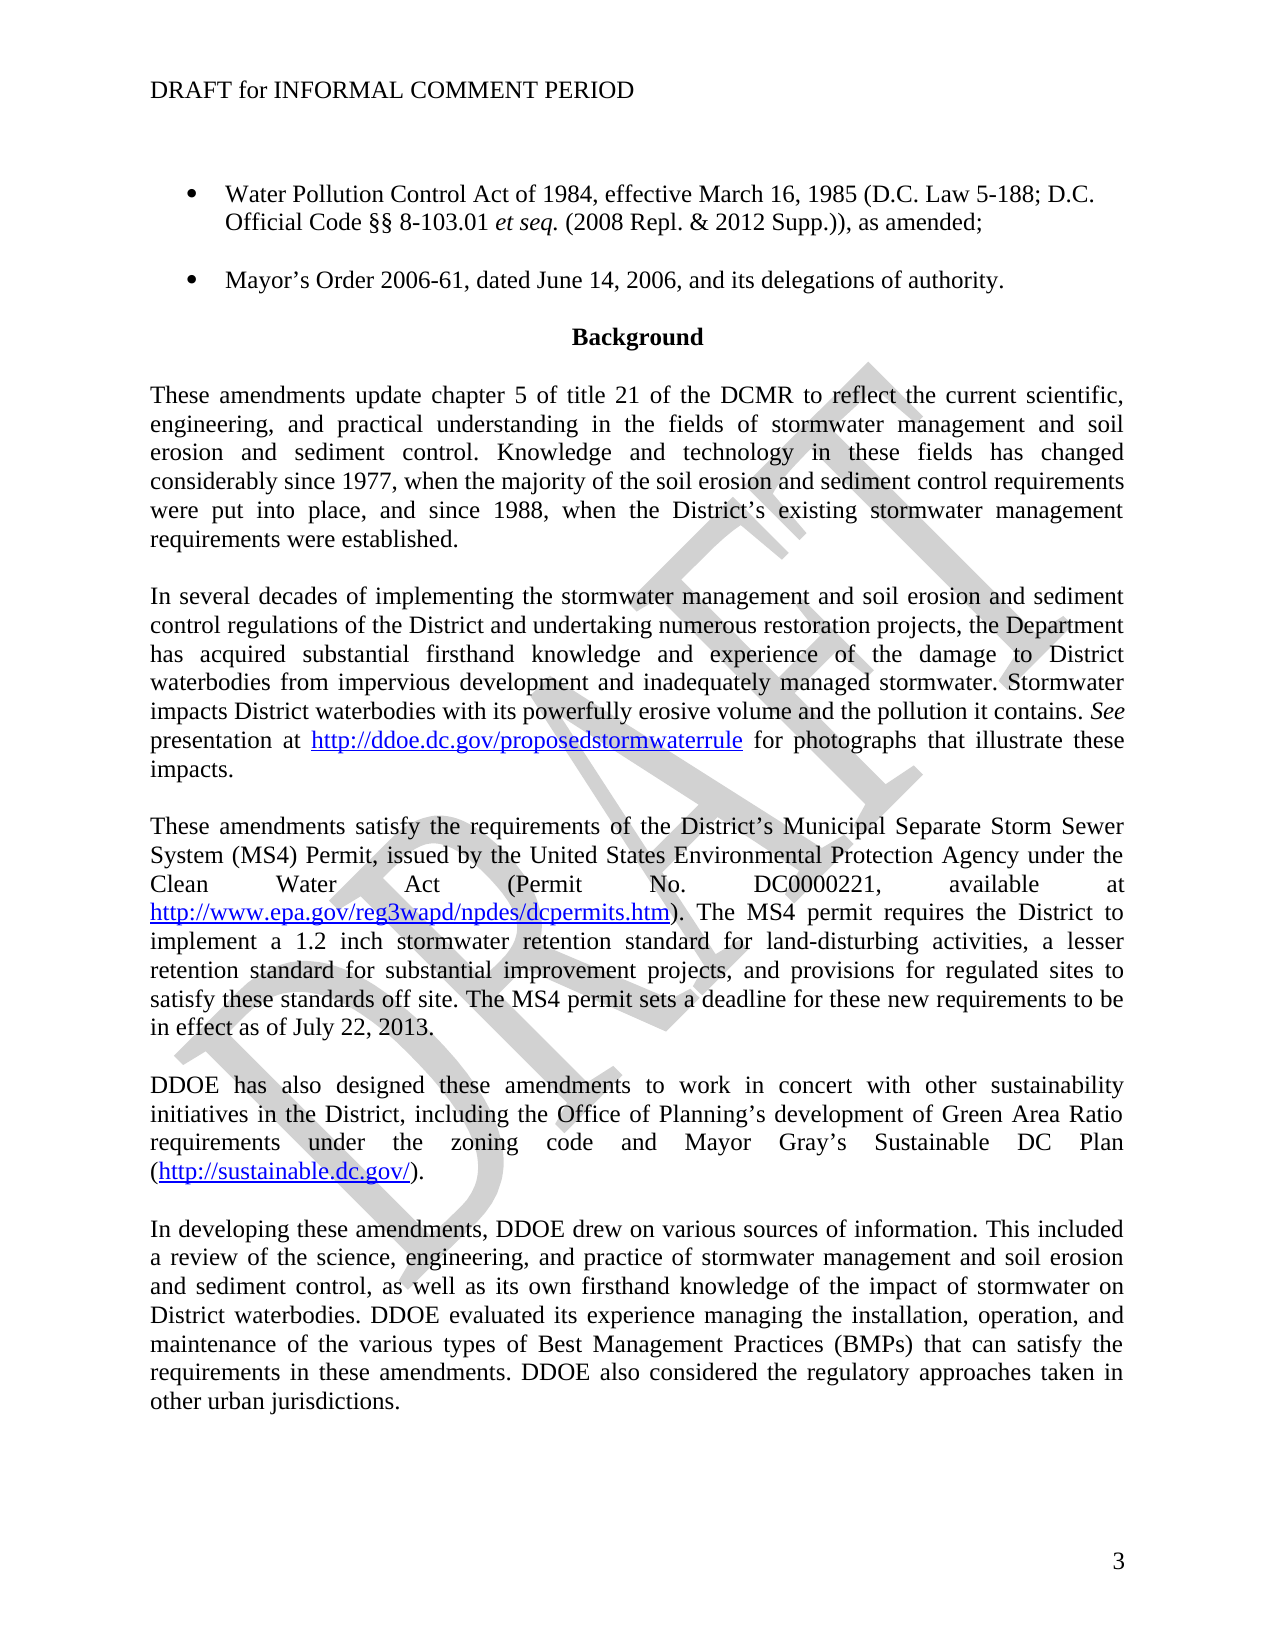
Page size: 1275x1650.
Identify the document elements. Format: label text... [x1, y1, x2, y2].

list Water Pollution Control Act of 1984, effective March 16, 1985 (D.C. Law 5-188; D.C. Official Code §§ 8-103.01 et seq. (2008 Repl. & 2012 Supp.)), as amended; [187, 179, 1125, 236]
text Background [150, 322, 1125, 351]
text In developing these amendments, DDOE drew on various sources of information. This included a review of the science, engineering, and practice of stormwater management and soil erosion and sediment control, as well as its own firsthand knowledge of the impact of stormwater on District waterbodies. DDOE evaluated its experience managing the installation, operation, and maintenance of the various types of Best Management Practices (BMPs) that can satisfy the requirements in these amendments. DDOE also considered the regulatory approaches taken in other urban jurisdictions. [150, 1214, 1125, 1415]
text These amendments update chapter 5 of title 21 of the DCMR to reflect the current scientific, engineering, and practical understanding in the fields of stormwater management and soil erosion and sediment control. Knowledge and technology in these fields has changed considerably since 1977, when the majority of the soil erosion and sediment control requirements were put into place, and since 1988, when the District’s existing stormwater management requirements were established. [150, 380, 1125, 552]
list Mayor’s Order 2006-61, dated June 14, 2006, and its delegations of authority. [187, 265, 1125, 294]
text These amendments satisfy the requirements of the District’s Municipal Separate Storm Sewer System (MS4) Permit, issued by the United States Environmental Protection Agency under the Clean Water Act (Permit No. DC0000221, available at http://www.epa.gov/reg3wapd/npdes/dcpermits.htm). The MS4 permit requires the District to implement a 1.2 inch stormwater retention standard for land-disturbing activities, a lesser retention standard for substantial improvement projects, and provisions for regulated sites to satisfy these standards off site. The MS4 permit sets a deadline for these new requirements to be in effect as of July 22, 2013. [150, 811, 1125, 1041]
text DDOE has also designed these amendments to work in concert with other sustainability initiatives in the District, including the Office of Planning’s development of Green Area Ratio requirements under the zoning code and Mayor Gray’s Sustainable DC Plan (http://sustainable.dc.gov/). [150, 1070, 1125, 1185]
text In several decades of implementing the stormwater management and soil erosion and sediment control regulations of the District and undertaking numerous restoration projects, the Department has acquired substantial firsthand knowledge and experience of the damage to District waterbodies from impervious development and inadequately managed stormwater. Stormwater impacts District waterbodies with its powerfully erosive volume and the pollution it contains. See presentation at http://ddoe.dc.gov/proposedstormwaterrule for photographs that illustrate these impacts. [150, 581, 1125, 782]
